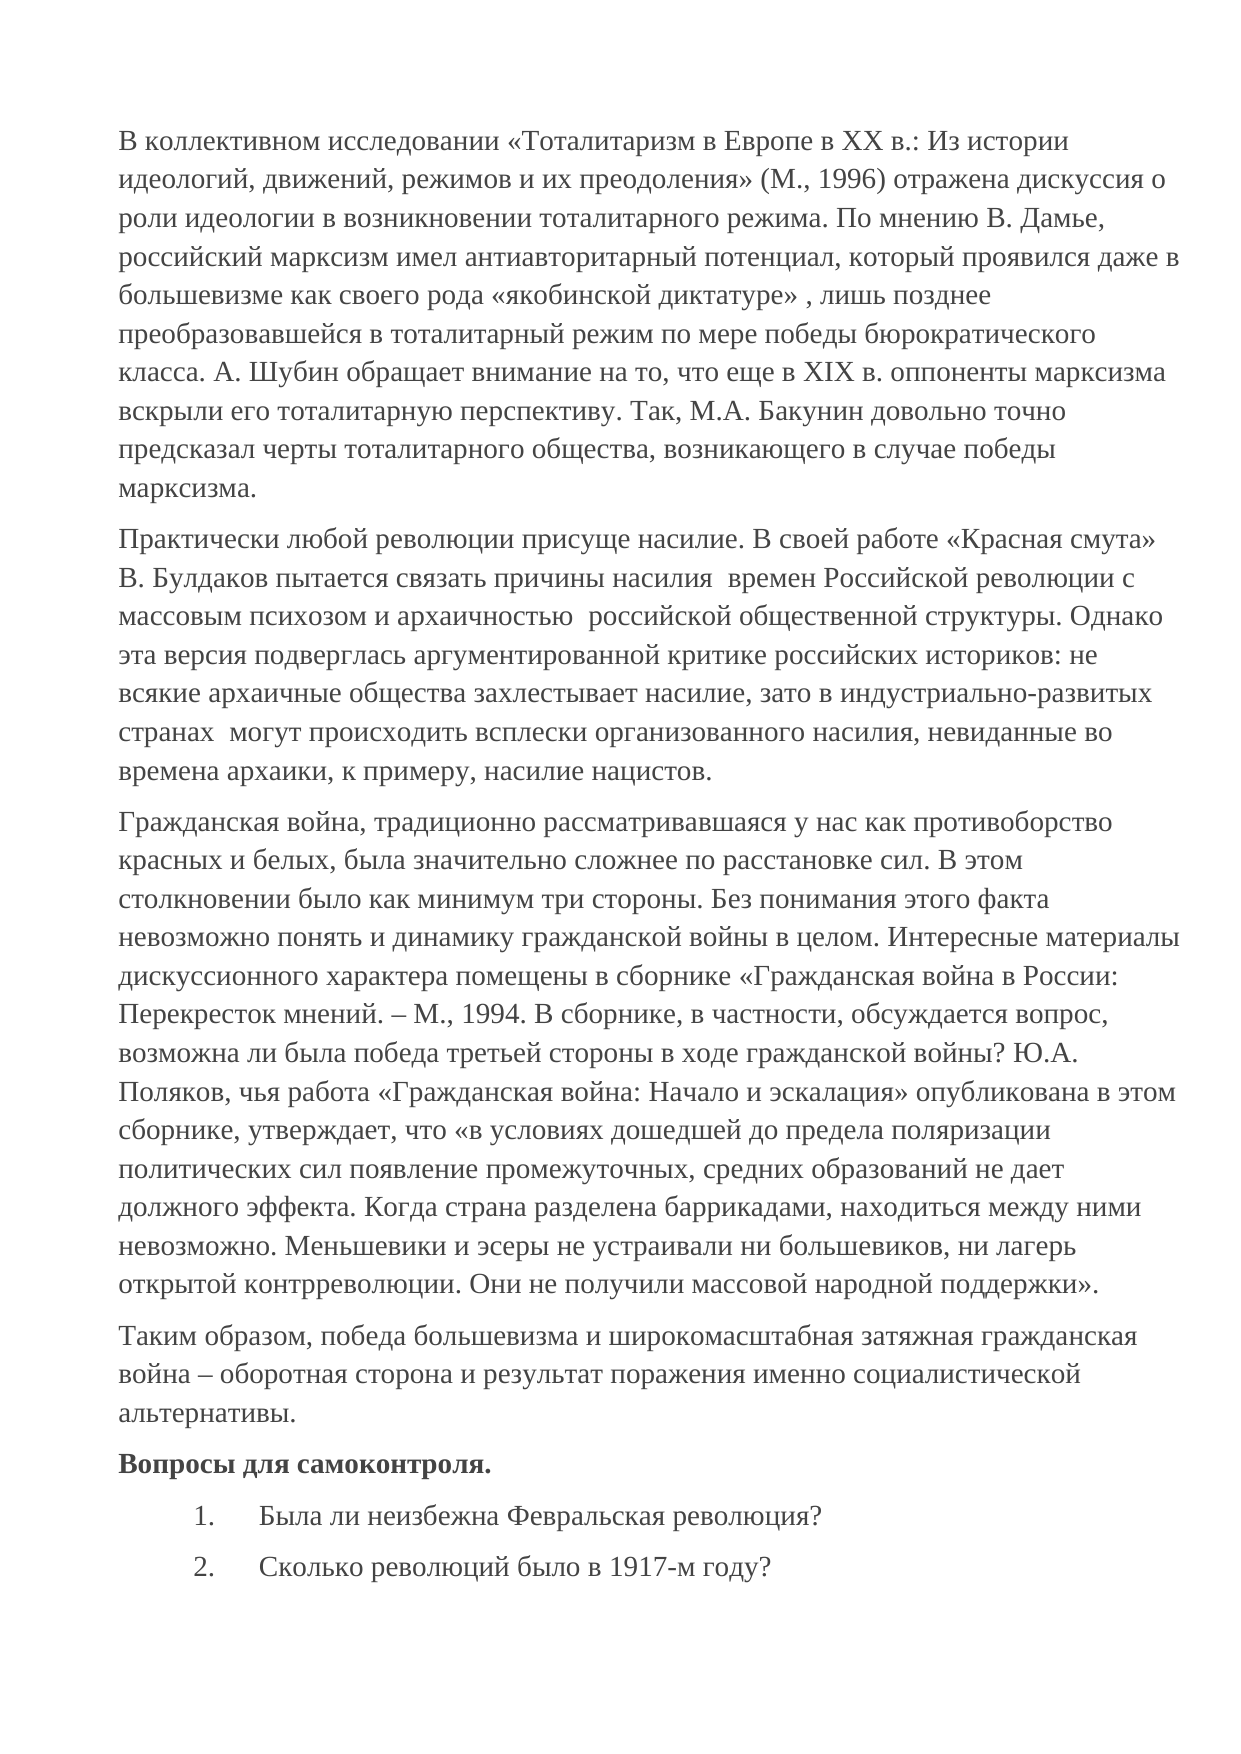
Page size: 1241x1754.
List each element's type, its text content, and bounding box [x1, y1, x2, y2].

text Вопросы для самоконтроля. [118, 1441, 1181, 1480]
text Гражданская война, традиционно рассматривавшаяся у нас как противоборство красных и белых, была значительно сложнее по расстановке сил. В этом столкновении было как минимум три стороны. Без понимания этого факта невозможно понять и динамику гражданской войны в целом. Интересные материалы дискуссионного характера помещены в сборнике «Гражданская война в России: Перекресток мнений. – М., 1994. В сборнике, в частности, обсуждается вопрос, возможна ли была победа третьей стороны в ходе гражданской войны? Ю.А. Поляков, чья работа «Гражданская война: Начало и эскалация» опубликована в этом сборнике, утверждает, что «в условиях дошедшей до предела поляризации политических сил появление промежуточных, средних образований не дает должного эффекта. Когда страна разделена баррикадами, находиться между ними невозможно. Меньшевики и эсеры не устраивали ни большевиков, ни лагерь открытой контрреволюции. Они не получили массовой народной поддержки». [118, 799, 1181, 1300]
text В коллективном исследовании «Тоталитаризм в Европе в ХХ в.: Из истории идеологий, движений, режимов и их преодоления» (М., 1996) отражена дискуссия о роли идеологии в возникновении тоталитарного режима. По мнению В. Дамье, российский марксизм имел антиавторитарный потенциал, который проявился даже в большевизме как своего рода «якобинской диктатуре» , лишь позднее преобразовавшейся в тоталитарный режим по мере победы бюрократического класса. А. Шубин обращает внимание на то, что еще в ХIХ в. оппоненты марксизма вскрыли его тоталитарную перспективу. Так, М.А. Бакунин довольно точно предсказал черты тоталитарного общества, возникающего в случае победы марксизма. [118, 118, 1181, 503]
text 2. Сколько революций было в 1917-м году? [193, 1544, 1181, 1582]
text 1. Была ли неизбежна Февральская революция? [193, 1493, 1181, 1531]
text Таким образом, победа большевизма и широкомасштабная затяжная гражданская война – оборотная сторона и результат поражения именно социалистической альтернативы. [118, 1313, 1181, 1428]
text Практически любой революции присуще насилие. В своей работе «Красная смута» В. Булдаков пытается связать причины насилия времен Российской революции с массовым психозом и архаичностью российской общественной структуры. Однако эта версия подверглась аргументированной критике российских историков: не всякие архаичные общества захлестывает насилие, зато в индустриально-развитых странах могут происходить всплески организованного насилия, невиданные во времена архаики, к примеру, насилие нацистов. [118, 516, 1181, 786]
